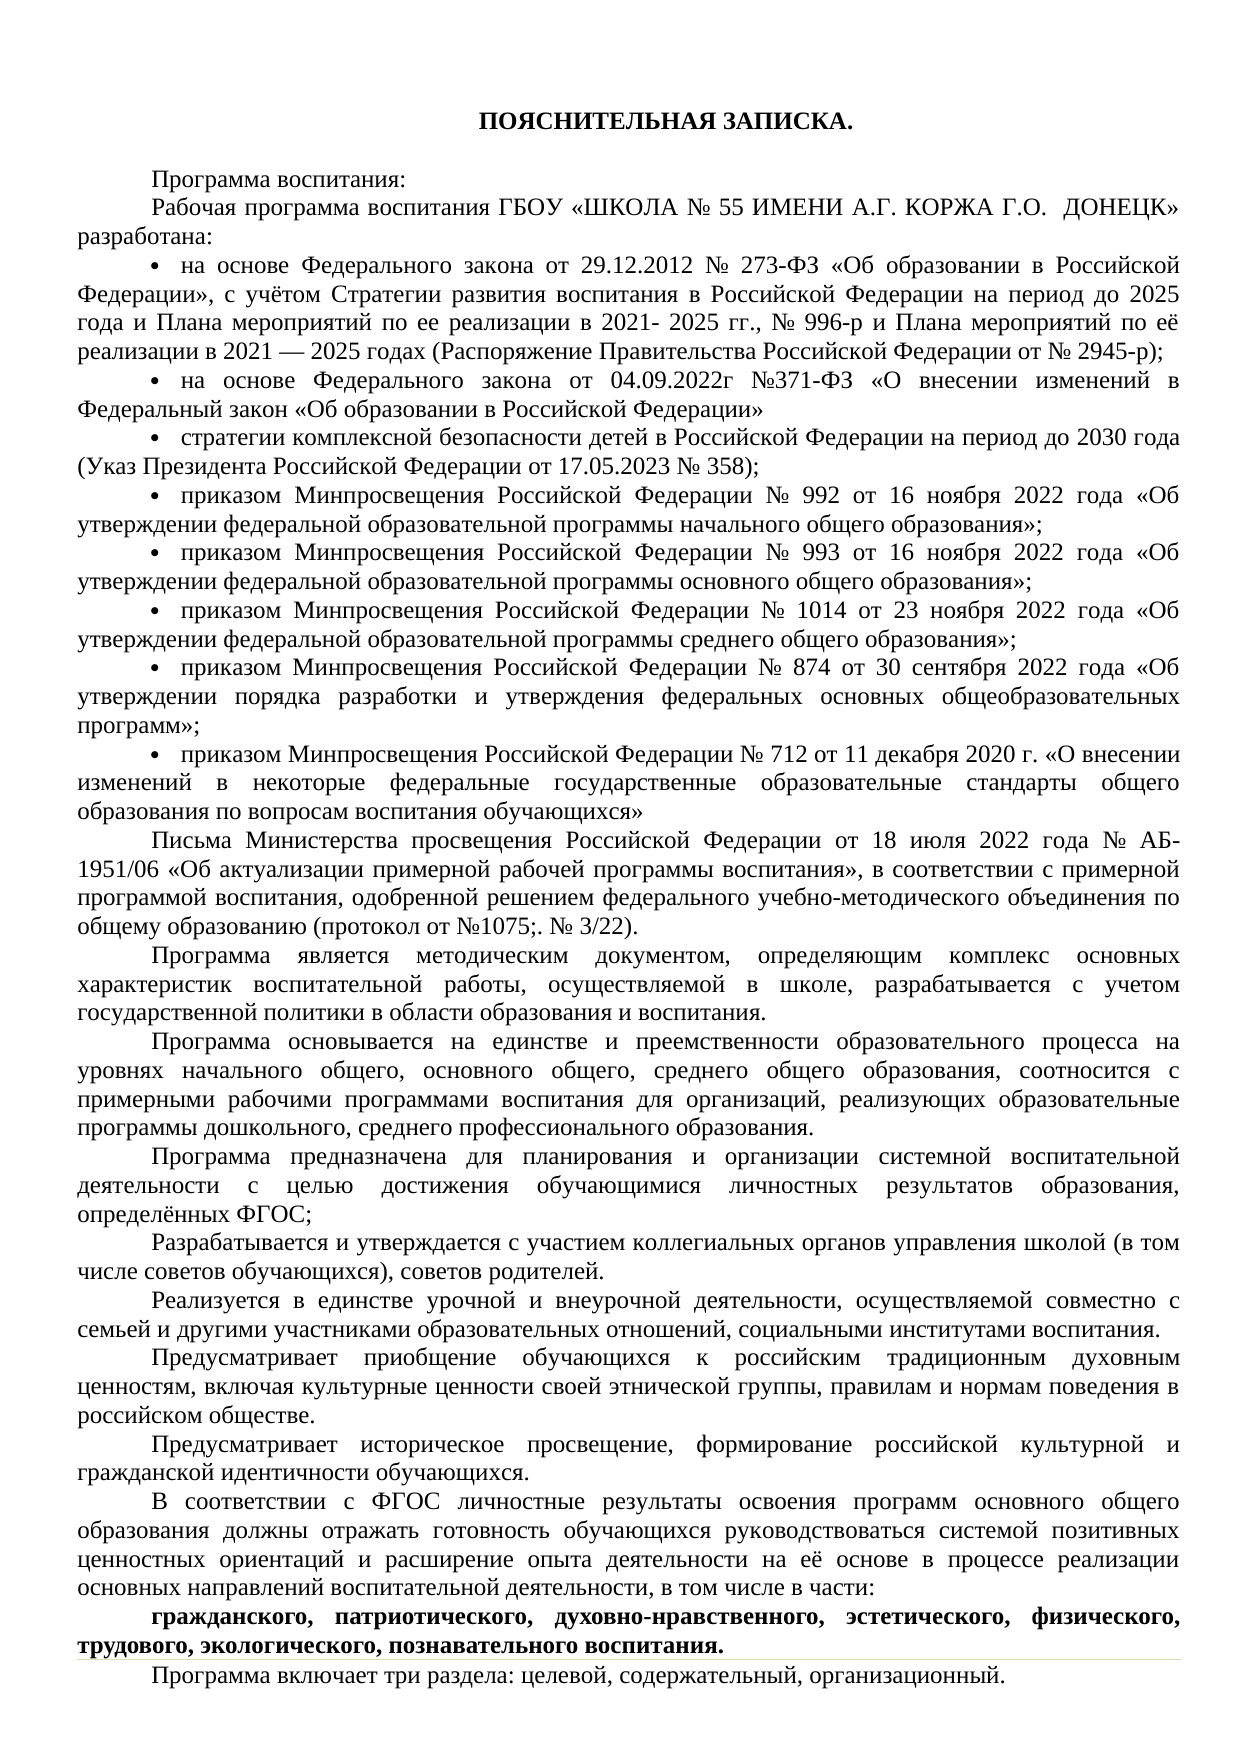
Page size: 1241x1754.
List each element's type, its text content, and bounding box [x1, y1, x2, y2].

text Программа предназначена для планирования и организации системной воспитательной деятельности с целью достижения обучающимися личностных результатов образования, определённых ФГОС; [77, 1141, 1181, 1227]
text Разрабатывается и утверждается с участием коллегиальных органов управления школой (в том числе советов обучающихся), советов родителей. [77, 1227, 1181, 1285]
list на основе Федерального закона от 04.09.2022г №371-ФЗ «О внесении изменений в Федеральный закон «Об образовании в Российской Федерации» [77, 365, 1181, 422]
text В соответствии с ФГОС личностные результаты освоения программ основного общего образования должны отражать готовность обучающихся руководствоваться системой позитивных ценностных ориентаций и расширение опыта деятельности на её основе в процессе реализации основных направлений воспитательной деятельности, в том числе в части: [77, 1486, 1181, 1601]
list приказом Минпросвещения Российской Федерации № 712 от 11 декабря 2020 г. «О внесении изменений в некоторые федеральные государственные образовательные стандарты общего образования по вопросам воспитания обучающихся» [77, 739, 1181, 825]
text Реализуется в единстве урочной и внеурочной деятельности, осуществляемой совместно с семьей и другими участниками образовательных отношений, социальными институтами воспитания. [77, 1285, 1181, 1342]
list приказом Минпросвещения Российской Федерации № 1014 от 23 ноября 2022 года «Об утверждении федеральной образовательной программы среднего общего образования»; [77, 595, 1181, 652]
text Предусматривает приобщение обучающихся к российским традиционным духовным ценностям, включая культурные ценности своей этнической группы, правилам и нормам поведения в российском обществе. [77, 1342, 1181, 1429]
list стратегии комплексной безопасности детей в Российской Федерации на период до 2030 года (Указ Президента Российской Федерации от 17.05.2023 № 358); [77, 422, 1181, 480]
list приказом Минпросвещения Российской Федерации № 993 от 16 ноября 2022 года «Об утверждении федеральной образовательной программы основного общего образования»; [77, 537, 1181, 595]
text Программа является методическим документом, определяющим комплекс основных характеристик воспитательной работы, осуществляемой в школе, разрабатывается с учетом государственной политики в области образования и воспитания. [77, 940, 1181, 1026]
text Письма Министерства просвещения Российской Федерации от 18 июля 2022 года № АБ-1951/06 «Об актуализации примерной рабочей программы воспитания», в соответствии с примерной программой воспитания, одобренной решением федерального учебно-методического объединения по общему образованию (протокол от №1075;. № 3/22). [77, 825, 1181, 940]
title ПОЯСНИТЕЛЬНАЯ ЗАПИСКА. [77, 106, 1181, 135]
text Программа основывается на единстве и преемственности образовательного процесса на уровнях начального общего, основного общего, среднего общего образования, соотносится с примерными рабочими программами воспитания для организаций, реализующих образовательные программы дошкольного, среднего профессионального образования. [77, 1026, 1181, 1141]
list приказом Минпросвещения Российской Федерации № 992 от 16 ноября 2022 года «Об утверждении федеральной образовательной программы начального общего образования»; [77, 480, 1181, 537]
list на основе Федерального закона от 29.12.2012 № 273-ФЗ «Об образовании в Российской Федерации», с учётом Стратегии развития воспитания в Российской Федерации на период до 2025 года и Плана мероприятий по ее реализации в 2021- 2025 гг., № 996-р и Плана мероприятий по её реализации в 2021 — 2025 годах (Распоряжение Правительства Российской Федерации от № 2945-р); [77, 250, 1181, 365]
text Рабочая программа воспитания ГБОУ «ШКОЛА № 55 ИМЕНИ А.Г. КОРЖА Г.О. ДОНЕЦК» разработана: [77, 192, 1181, 250]
text Предусматривает историческое просвещение, формирование российской культурной и гражданской идентичности обучающихся. [77, 1429, 1181, 1486]
text гражданского, патриотического, духовно-нравственного, эстетического, физического, трудового, экологического, познавательного воспитания. [77, 1601, 1181, 1659]
text Программа воспитания: [77, 164, 1181, 192]
text Программа включает три раздела: целевой, содержательный, организационный. [77, 1660, 1181, 1689]
list приказом Минпросвещения Российской Федерации № 874 от 30 сентября 2022 года «Об утверждении порядка разработки и утверждения федеральных основных общеобразовательных программ»; [77, 652, 1181, 739]
